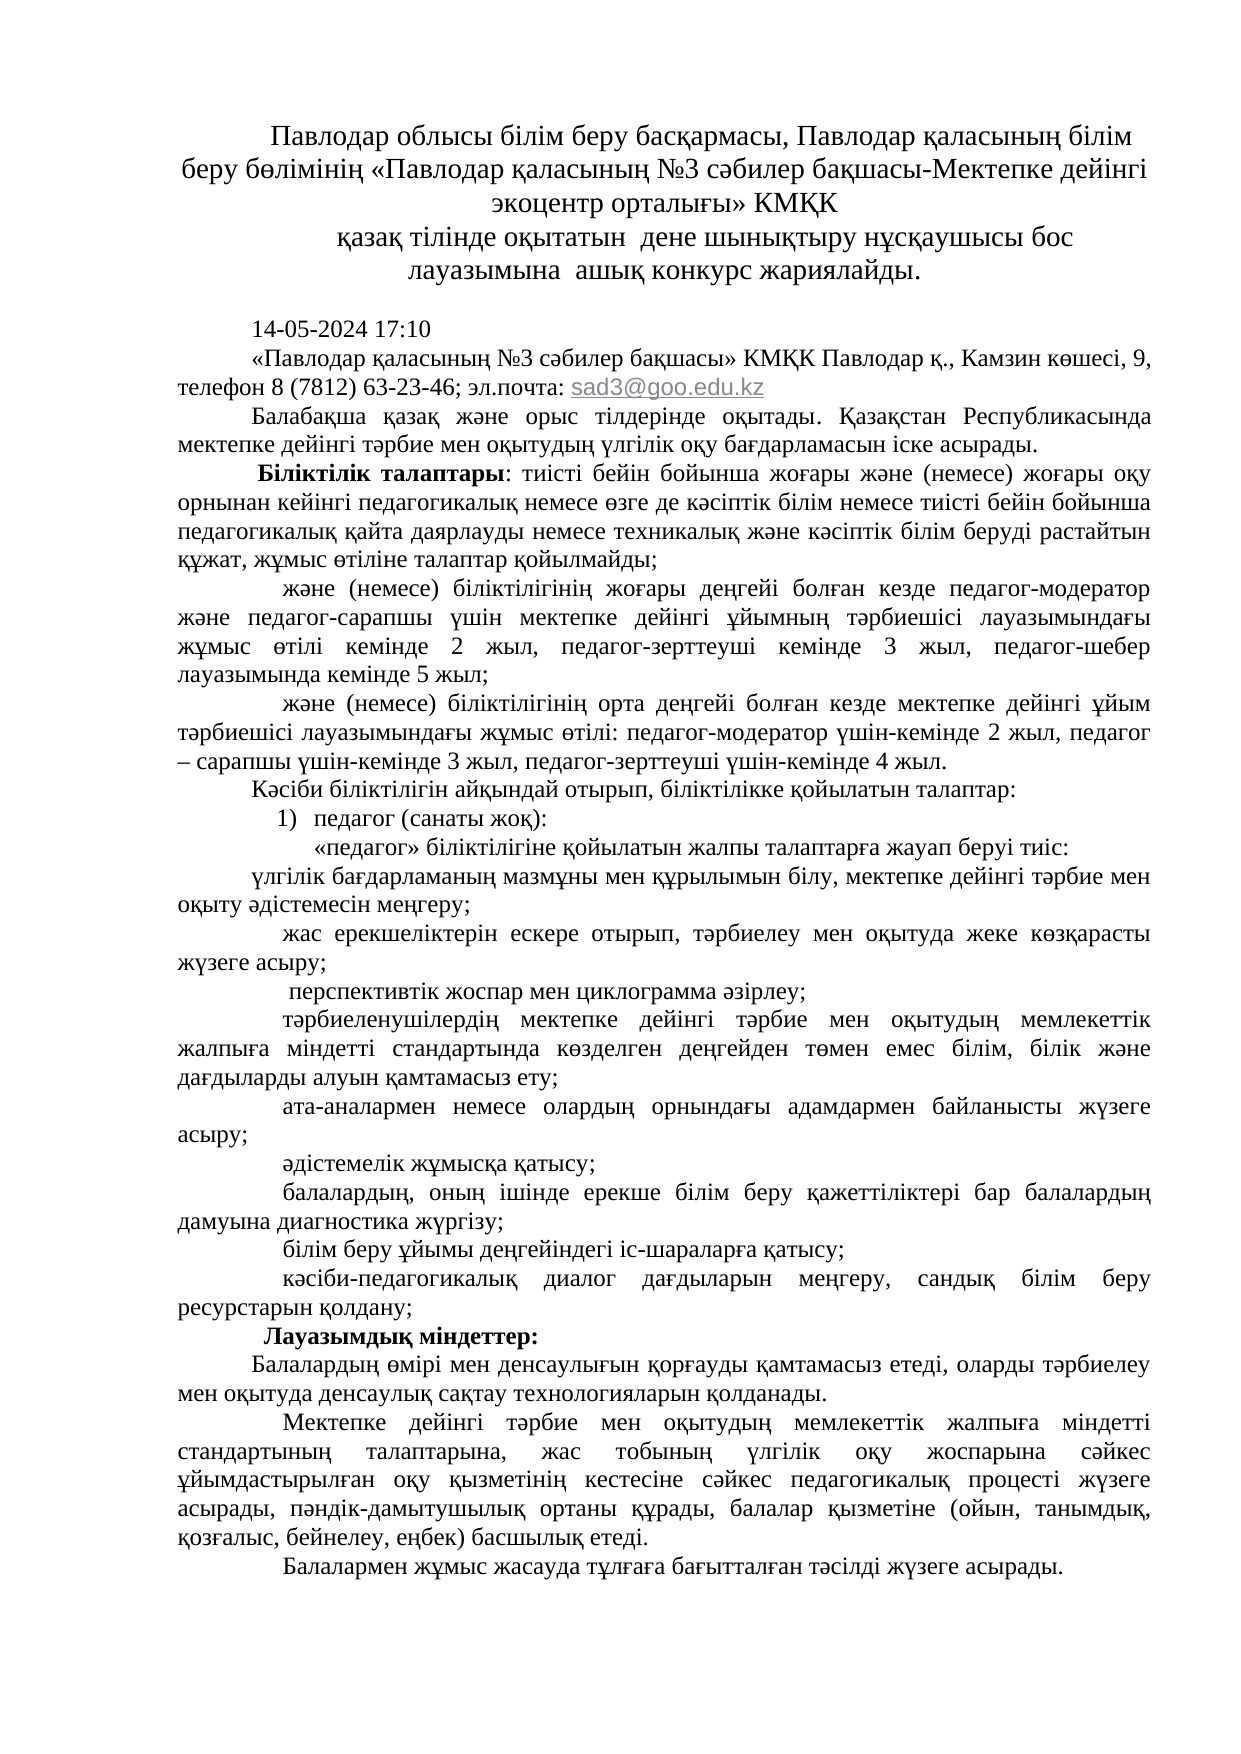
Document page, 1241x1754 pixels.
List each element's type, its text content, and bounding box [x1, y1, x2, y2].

text «Павлодар қаласының №3 сәбилер бақшасы» КМҚК Павлодар қ., Камзин көшесі, 9, телефон 8 (7812) 63-23-46; эл.почта: sad3@goo.edu.kz [177, 343, 1152, 401]
text Павлодар облысы білім беру басқармасы, Павлодар қаласының білім беру бөлімінің «Павлодар қаласының №3 сәбилер бақшасы-Мектепке дейінгі экоцентр орталығы» КМҚК [177, 118, 1152, 219]
text тәрбиеленушілердің мектепке дейінгі тәрбие мен оқытудың мемлекеттік жалпыға міндетті стандартында көзделген деңгейден төмен емес білім, білік және дағдыларды алуын қамтамасыз ету; [177, 1004, 1152, 1091]
text білім беру ұйымы деңгейіндегі іс-шараларға қатысу; [177, 1234, 1152, 1263]
list педагог (санаты жоқ): [276, 803, 1152, 832]
text 14-05-2024 17:10 [177, 314, 1152, 343]
text және (немесе) біліктілігінің жоғары деңгейі болған кезде педагог-модератор және педагог-сарапшы үшін мектепке дейінгі ұйымның тәрбиешісі лауазымындағы жұмыс өтілі кемінде 2 жыл, педагог-зерттеуші кемінде 3 жыл, педагог-шебер лауазымында кемінде 5 жыл; [177, 573, 1152, 688]
text Лауазымдық міндеттер: [177, 1321, 1152, 1349]
text үлгілік бағдарламаның мазмұны мен құрылымын білу, мектепке дейінгі тәрбие мен оқыту әдістемесін меңгеру; [177, 861, 1152, 918]
text Балабақша қазақ және орыс тілдерінде оқытады. Қазақстан Республикасында мектепке дейінгі тәрбие мен оқытудың үлгілік оқу бағдарламасын іске асырады. [177, 401, 1152, 458]
text Балалармен жұмыс жасауда тұлғаға бағытталған тәсілді жүзеге асырады. [177, 1551, 1152, 1579]
text Кәсіби біліктілігін айқындай отырып, біліктілікке қойылатын талаптар: [177, 774, 1152, 803]
text перспективтік жоспар мен циклограмма әзірлеу; [177, 976, 1152, 1004]
text «педагог» біліктілігіне қойылатын жалпы талаптарға жауап беруі тиіс: [313, 832, 1152, 861]
text кәсіби-педагогикалық диалог дағдыларын меңгеру, сандық білім беру ресурстарын қолдану; [177, 1263, 1152, 1321]
text Мектепке дейінгі тәрбие мен оқытудың мемлекеттік жалпыға міндетті стандартының талаптарына, жас тобының үлгілік оқу жоспарына сәйкес ұйымдастырылған оқу қызметінің кестесіне сәйкес педагогикалық процесті жүзеге асырады, пәндік-дамытушылық ортаны құрады, балалар қызметіне (ойын, танымдық, қозғалыс, бейнелеу, еңбек) басшылық етеді. [177, 1407, 1152, 1551]
text әдістемелік жұмысқа қатысу; [177, 1148, 1152, 1177]
text жас ерекшеліктерін ескере отырып, тәрбиелеу мен оқытуда жеке көзқарасты жүзеге асыру; [177, 918, 1152, 976]
text балалардың, оның ішінде ерекше білім беру қажеттіліктері бар балалардың дамуына диагностика жүргізу; [177, 1177, 1152, 1234]
text қазақ тілінде оқытатын дене шынықтыру нұсқаушысы бос лауазымына ашық конкурс жариялайды. [177, 219, 1152, 286]
text Біліктілік талаптары: тиісті бейін бойынша жоғары және (немесе) жоғары оқу орнынан кейінгі педагогикалық немесе өзге де кәсіптік білім немесе тиісті бейін бойынша педагогикалық қайта даярлауды немесе техникалық және кәсіптік білім беруді растайтын құжат, жұмыс өтіліне талаптар қойылмайды; [177, 458, 1152, 573]
text және (немесе) біліктілігінің орта деңгейі болған кезде мектепке дейінгі ұйым тәрбиешісі лауазымындағы жұмыс өтілі: педагог-модератор үшін-кемінде 2 жыл, педагог – сарапшы үшін-кемінде 3 жыл, педагог-зерттеуші үшін-кемінде 4 жыл. [177, 688, 1152, 774]
text Балалардың өмірі мен денсаулығын қорғауды қамтамасыз етеді, оларды тәрбиелеу мен оқытуда денсаулық сақтау технологияларын қолданады. [177, 1349, 1152, 1407]
text ата-аналармен немесе олардың орнындағы адамдармен байланысты жүзеге асыру; [177, 1091, 1152, 1148]
